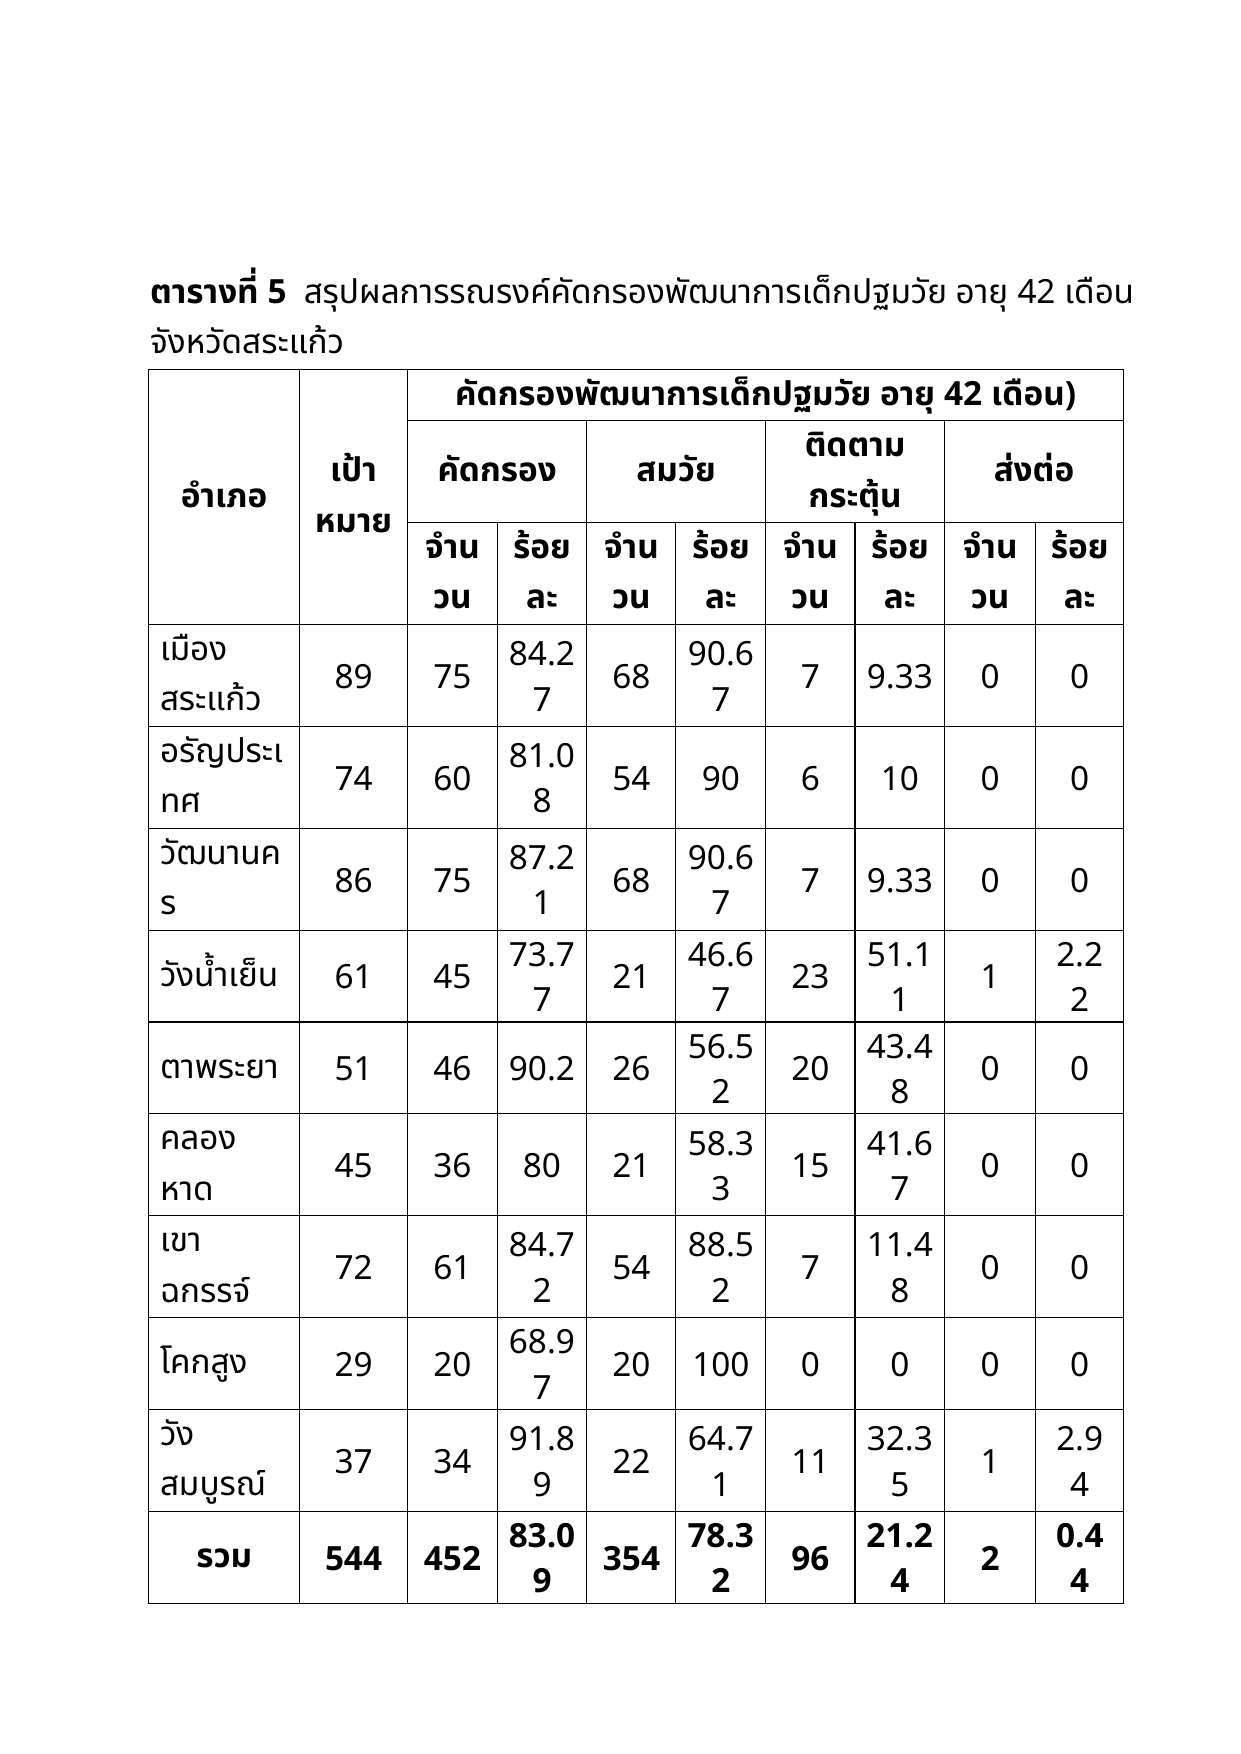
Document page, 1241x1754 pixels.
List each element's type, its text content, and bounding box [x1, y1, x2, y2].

table_header อำเภอ [149, 370, 299, 624]
table_cell 544 [300, 1512, 407, 1603]
table_cell ร้อยละ [676, 523, 765, 624]
table_cell ตาพระยา [149, 1023, 299, 1113]
table_cell ร้อยละ [498, 523, 586, 624]
table_cell 11 [766, 1410, 854, 1511]
table_cell อรัญประเทศ [149, 727, 299, 828]
table_cell 73.77 [498, 931, 586, 1021]
table_cell 2 [945, 1512, 1035, 1603]
table_cell 21 [587, 931, 675, 1021]
table_cell 21.24 [856, 1512, 944, 1603]
table_cell 0 [1036, 829, 1123, 929]
table_cell 84.72 [498, 1216, 586, 1317]
table_cell 100 [676, 1318, 765, 1409]
table_cell 90.67 [676, 625, 765, 726]
table_cell 0 [1036, 727, 1123, 828]
table_cell 58.33 [676, 1114, 765, 1215]
table_cell 78.32 [676, 1512, 765, 1603]
table_cell เขาฉกรรจ์ [149, 1216, 299, 1317]
table_cell 0 [1036, 1216, 1123, 1317]
table_cell 61 [408, 1216, 497, 1317]
table_cell 0 [945, 625, 1035, 726]
table_cell 68.97 [498, 1318, 586, 1409]
table_cell ร้อยละ [1036, 523, 1123, 624]
table_cell วังน้ำเย็น [149, 931, 299, 1021]
table_cell 0 [945, 1216, 1035, 1317]
table_cell 9.33 [856, 625, 944, 726]
text ตารางที่ 5 สรุปผลการรณรงค์คัดกรองพัฒนาการเด็กปฐมวัย อายุ 42 เดือน จังหวัดสระแก้ว [150, 267, 1152, 368]
table_cell 0 [1036, 625, 1123, 726]
table_cell คัดกรอง [408, 421, 586, 522]
table_cell 11.48 [856, 1216, 944, 1317]
table_cell ส่งต่อ [945, 421, 1123, 522]
table_cell 23 [766, 931, 854, 1021]
table_header เป้าหมาย [300, 370, 407, 624]
table_cell รวม [149, 1512, 299, 1603]
table_cell 51 [300, 1023, 407, 1113]
table_cell 81.08 [498, 727, 586, 828]
table_cell สมวัย [587, 421, 765, 522]
table_cell เมืองสระแก้ว [149, 625, 299, 726]
table_cell 354 [587, 1512, 675, 1603]
table_cell 87.21 [498, 829, 586, 929]
table_cell 46 [408, 1023, 497, 1113]
table_cell 0.44 [1036, 1512, 1123, 1603]
table_cell 0 [1036, 1114, 1123, 1215]
table_cell วัฒนานคร [149, 829, 299, 929]
table_cell 60 [408, 727, 497, 828]
table_cell 54 [587, 727, 675, 828]
table_cell 75 [408, 625, 497, 726]
table_cell 1 [945, 931, 1035, 1021]
table_cell 34 [408, 1410, 497, 1511]
table_cell 20 [408, 1318, 497, 1409]
table_cell 96 [766, 1512, 854, 1603]
table_cell 452 [408, 1512, 497, 1603]
table_cell จำนวน [587, 523, 675, 624]
table_cell 32.35 [856, 1410, 944, 1511]
table_cell 0 [945, 829, 1035, 929]
table_header คัดกรองพัฒนาการเด็กปฐมวัย อายุ 42 เดือน) [408, 370, 1123, 420]
table_cell 21 [587, 1114, 675, 1215]
table_cell 45 [408, 931, 497, 1021]
table_cell 90 [676, 727, 765, 828]
table_cell 83.09 [498, 1512, 586, 1603]
table_cell 20 [587, 1318, 675, 1409]
table_cell 84.27 [498, 625, 586, 726]
table_cell จำนวน [408, 523, 497, 624]
table_cell 90.2 [498, 1023, 586, 1113]
table_cell 0 [945, 727, 1035, 828]
table_cell 75 [408, 829, 497, 929]
table_cell 46.67 [676, 931, 765, 1021]
table_cell จำนวน [766, 523, 854, 624]
table_cell จำนวน [945, 523, 1035, 624]
table_cell 7 [766, 1216, 854, 1317]
table_cell 22 [587, 1410, 675, 1511]
table_cell 90.67 [676, 829, 765, 929]
table_cell 6 [766, 727, 854, 828]
table_cell 43.48 [856, 1023, 944, 1113]
table_cell 41.67 [856, 1114, 944, 1215]
table_cell 37 [300, 1410, 407, 1511]
table_cell 72 [300, 1216, 407, 1317]
table_cell 10 [856, 727, 944, 828]
table_cell วังสมบูรณ์ [149, 1410, 299, 1511]
table_cell 29 [300, 1318, 407, 1409]
table_cell 68 [587, 829, 675, 929]
table_cell คลองหาด [149, 1114, 299, 1215]
table_cell 0 [1036, 1023, 1123, 1113]
table_cell 0 [856, 1318, 944, 1409]
table_cell 26 [587, 1023, 675, 1113]
table_cell 80 [498, 1114, 586, 1215]
table_cell 20 [766, 1023, 854, 1113]
table_cell 45 [300, 1114, 407, 1215]
table_cell 7 [766, 829, 854, 929]
table_cell 0 [945, 1023, 1035, 1113]
table_cell 91.89 [498, 1410, 586, 1511]
table_cell 9.33 [856, 829, 944, 929]
table_cell 64.71 [676, 1410, 765, 1511]
table_cell 61 [300, 931, 407, 1021]
table_cell 54 [587, 1216, 675, 1317]
table_cell ติดตามกระตุ้น [766, 421, 944, 522]
table_cell 1 [945, 1410, 1035, 1511]
table_cell 88.52 [676, 1216, 765, 1317]
table_cell 0 [945, 1114, 1035, 1215]
table_cell ร้อยละ [856, 523, 944, 624]
table_cell 56.52 [676, 1023, 765, 1113]
table_cell 51.11 [856, 931, 944, 1021]
table_cell 74 [300, 727, 407, 828]
table_cell 89 [300, 625, 407, 726]
table_cell 0 [766, 1318, 854, 1409]
table_cell 2.94 [1036, 1410, 1123, 1511]
table_cell 86 [300, 829, 407, 929]
table_cell โคกสูง [149, 1318, 299, 1409]
table_cell 0 [945, 1318, 1035, 1409]
table_cell 7 [766, 625, 854, 726]
table_cell 36 [408, 1114, 497, 1215]
table_cell 15 [766, 1114, 854, 1215]
table_cell 68 [587, 625, 675, 726]
table_cell 0 [1036, 1318, 1123, 1409]
table_cell 2.22 [1036, 931, 1123, 1021]
